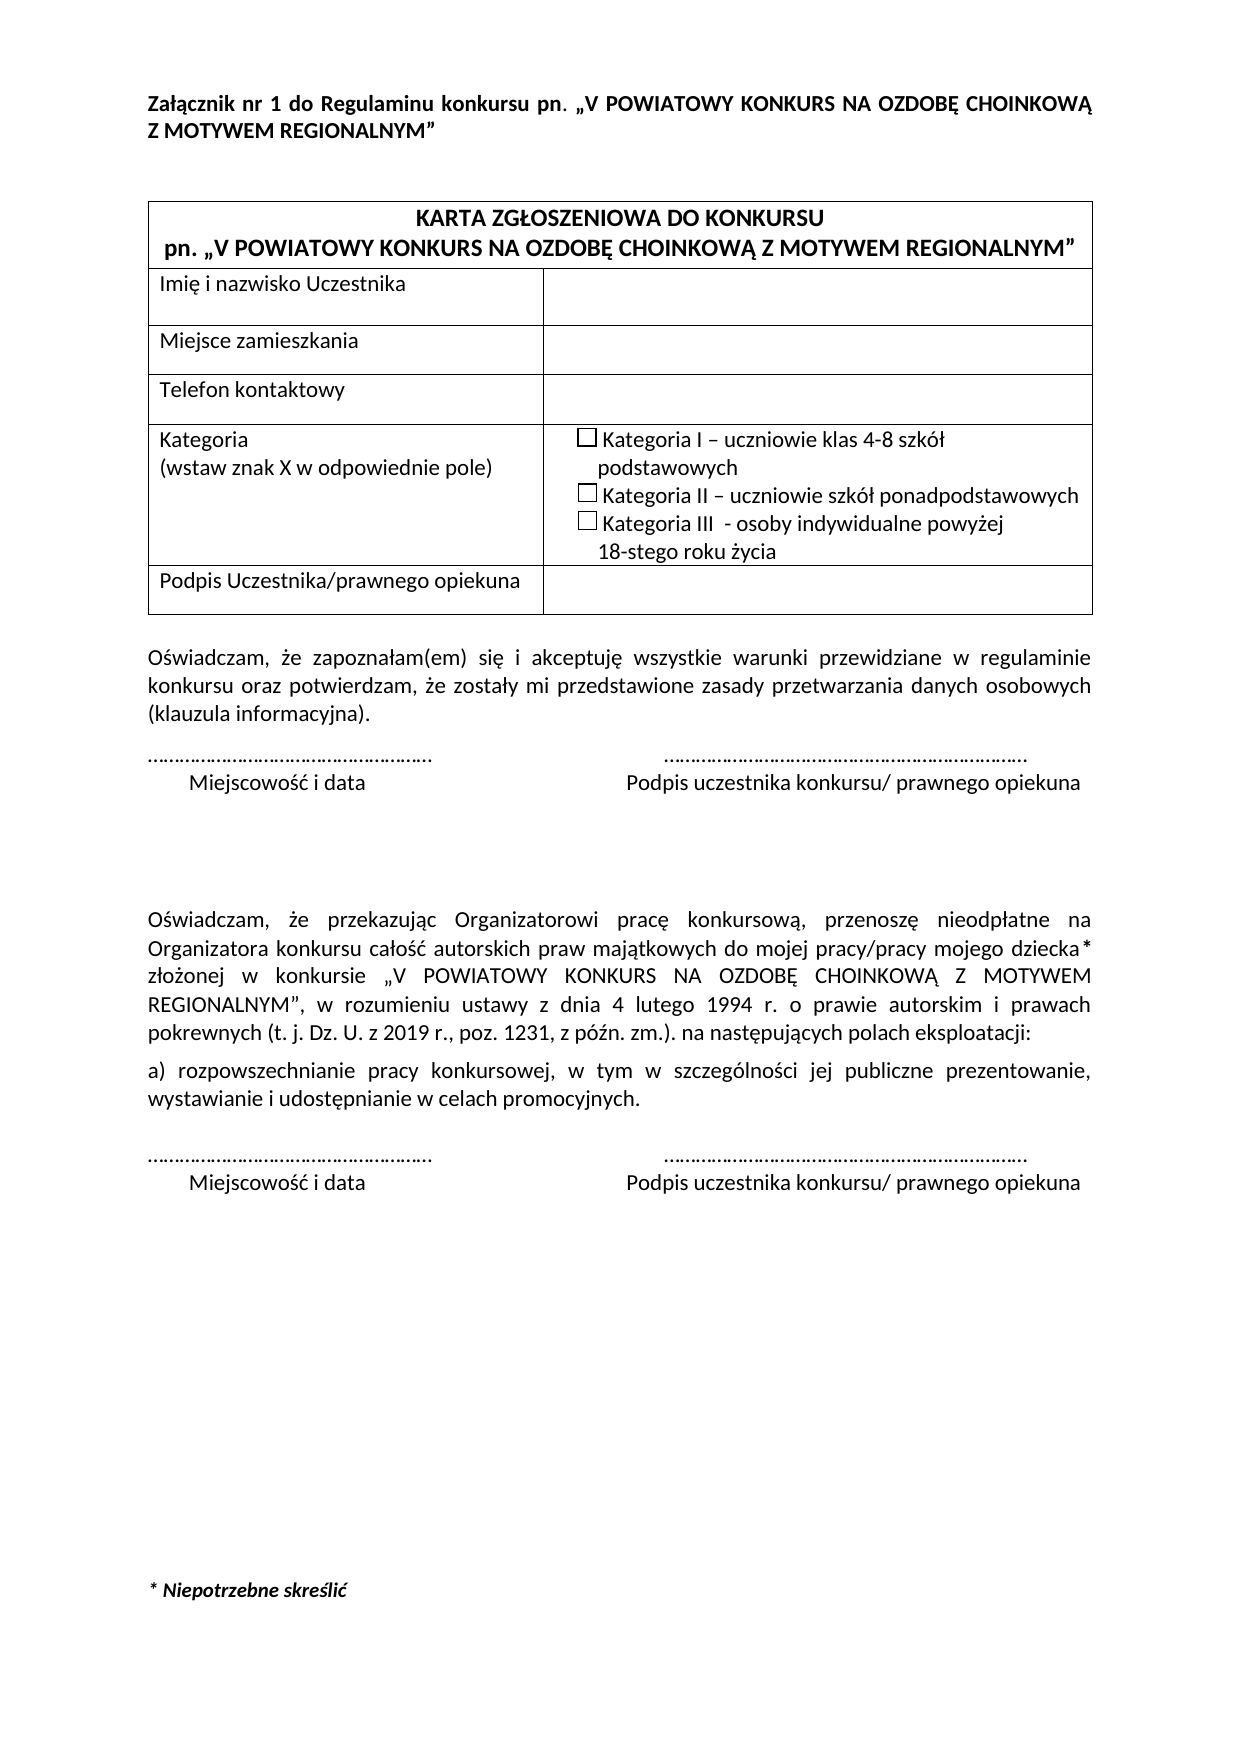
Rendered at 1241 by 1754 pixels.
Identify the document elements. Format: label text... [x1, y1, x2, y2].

table_cell Podpis Uczestnika/prawnego opiekuna [149, 566, 543, 614]
text Załącznik nr 1 do Regulaminu konkursu pn. „V POWIATOWY KONKURS NA OZDOBĘ CHOINKOWĄ Z MOTYWEM REGIONALNYM” [148, 89, 1093, 145]
table_cell [544, 566, 1092, 614]
text ……………………………………………… …………………………………………………………… [148, 740, 1093, 768]
text Oświadczam, że przekazując Organizatorowi pracę konkursową, przenoszę nieodpłatne na Organizatora konkursu całość autorskich praw majątkowych do mojej pracy/pracy mojego dziecka* złożonej w konkursie „V POWIATOWY KONKURS NA OZDOBĘ CHOINKOWĄ Z MOTYWEM REGIONALNYM”, w rozumieniu ustawy z dnia 4 lutego 1994 r. o prawie autorskim i prawach pokrewnych (t. j. Dz. U. z 2019 r., poz. 1231, z późn. zm.). na następujących polach eksploatacji: [148, 906, 1093, 1046]
table_cell Imię i nazwisko Uczestnika [149, 269, 543, 325]
text a) rozpowszechnianie pracy konkursowej, w tym w szczególności jej publiczne prezentowanie, wystawianie i udostępnianie w celach promocyjnych. [148, 1056, 1093, 1112]
table_cell [544, 326, 1092, 374]
table_cell Miejsce zamieszkania [149, 326, 543, 374]
table_cell [544, 269, 1092, 325]
text ……………………………………………… …………………………………………………………… [148, 1140, 1093, 1168]
table_cell Kategoria I – uczniowie klas 4-8 szkół podstawowych Kategoria II – uczniowie szkół ponadpodstawowych Kategoria III - osoby indywidualne powyżej 18-stego roku życia [544, 425, 1092, 565]
text Miejscowość i data Podpis uczestnika konkursu/ prawnego opiekuna [148, 768, 1093, 796]
text * Niepotrzebne skreślić [148, 1577, 1093, 1603]
text Oświadczam, że zapoznałam(em) się i akceptuję wszystkie warunki przewidziane w regulaminie konkursu oraz potwierdzam, że zostały mi przedstawione zasady przetwarzania danych osobowych (klauzula informacyjna). [148, 643, 1093, 727]
table_cell Telefon kontaktowy [149, 375, 543, 424]
table_header KARTA ZGŁOSZENIOWA DO KONKURSU pn. „V POWIATOWY KONKURS NA OZDOBĘ CHOINKOWĄ Z MOTYWEM REGIONALNYM” [149, 202, 1092, 268]
table_cell Kategoria (wstaw znak X w odpowiednie pole) [149, 425, 543, 565]
table_cell [544, 375, 1092, 424]
text Miejscowość i data Podpis uczestnika konkursu/ prawnego opiekuna [148, 1168, 1093, 1196]
